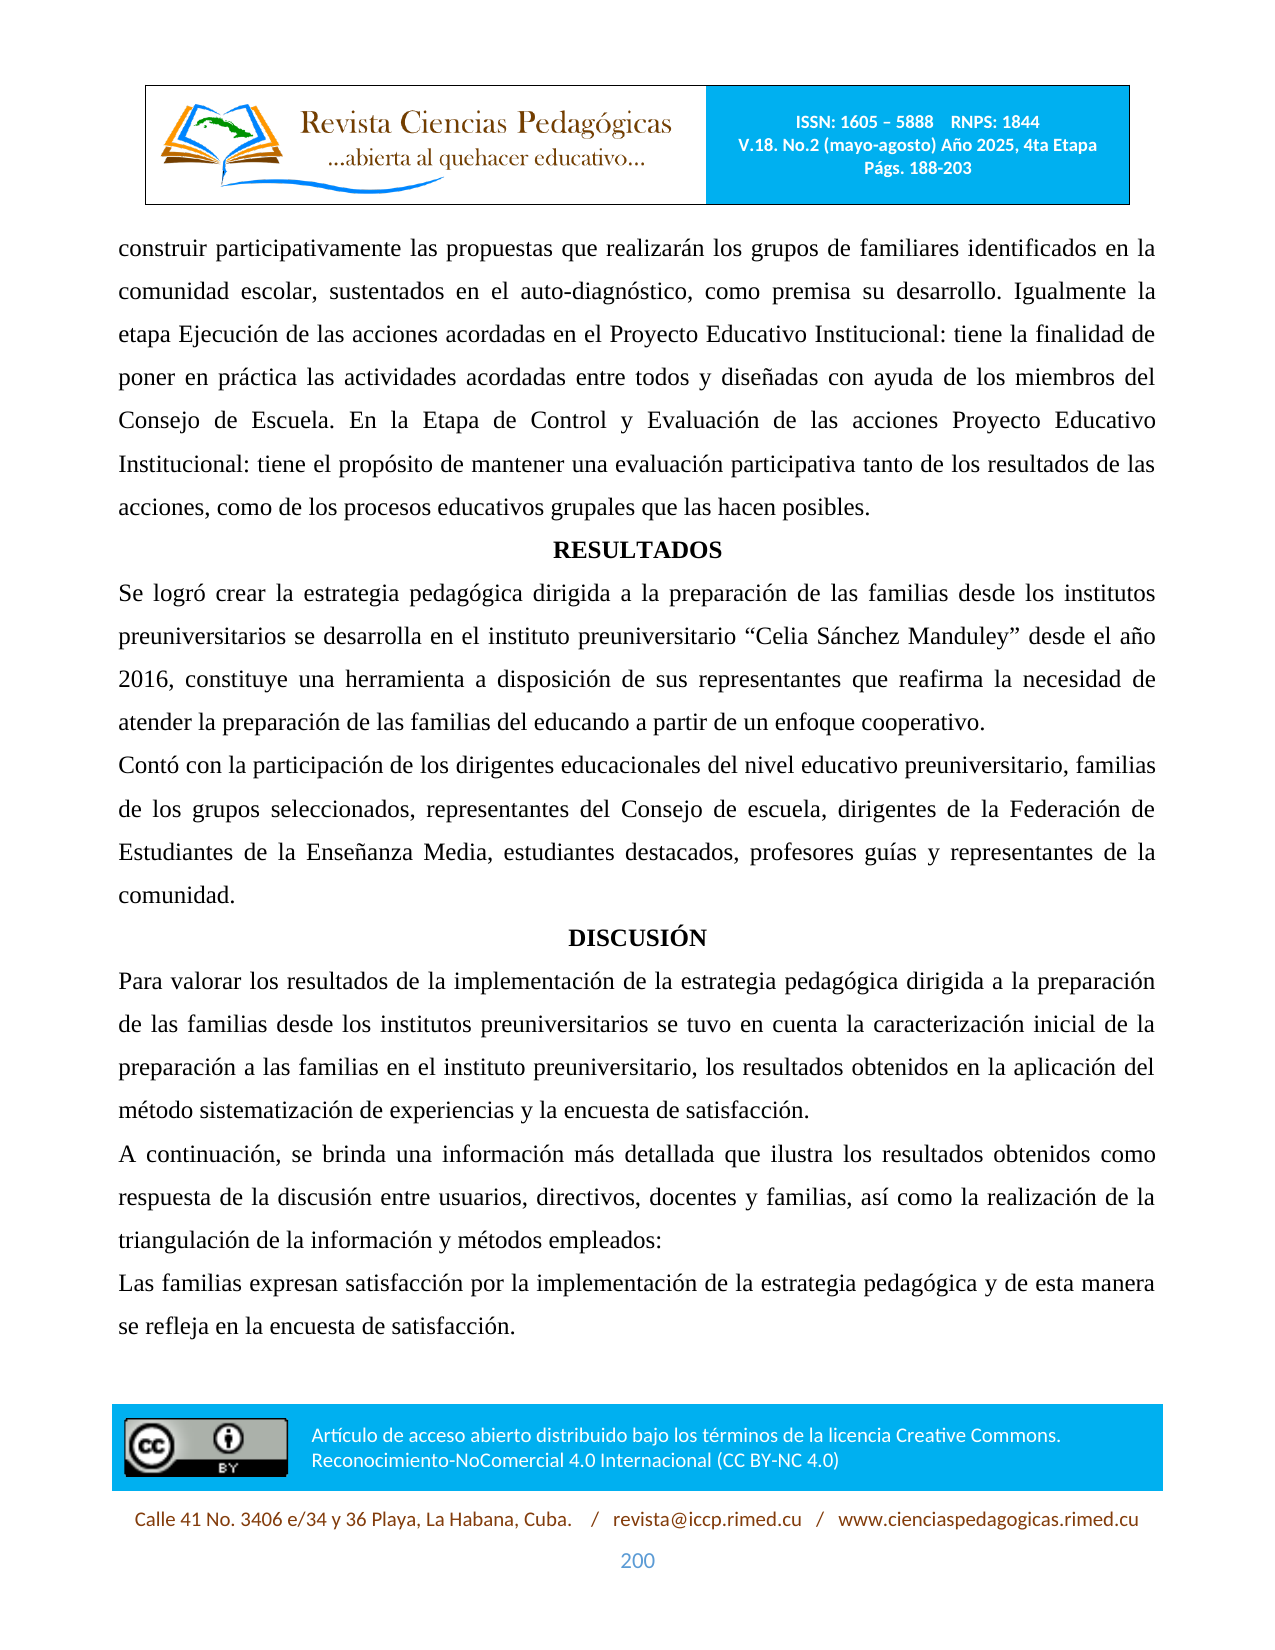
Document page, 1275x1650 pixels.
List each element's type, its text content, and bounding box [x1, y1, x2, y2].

text A continuación, se brinda una información más detallada que ilustra los resultados obtenidos como respuesta de la discusión entre usuarios, directivos, docentes y familias, así como la realización de la triangulación de la información y métodos empleados: [118, 1139, 1157, 1254]
text Se logró crear la estrategia pedagógica dirigida a la preparación de las familias desde los institutos preuniversitarios se desarrolla en el instituto preuniversitario “Celia Sánchez Manduley” desde el año 2016, constituye una herramienta a disposición de sus representantes que reafirma la necesidad de atender la preparación de las familias del educando a partir de un enfoque cooperativo. [118, 578, 1157, 736]
picture [126, 1419, 287, 1476]
text Las familias expresan satisfacción por la implementación de la estrategia pedagógica y de esta manera se refleja en la encuesta de satisfacción. [118, 1268, 1157, 1340]
text DISCUSIÓN [118, 923, 1157, 952]
text Contó con la participación de los dirigentes educacionales del nivel educativo preuniversitario, familias de los grupos seleccionados, representantes del Consejo de escuela, dirigentes de la Federación de Estudiantes de la Enseñanza Media, estudiantes destacados, profesores guías y representantes de la comunidad. [118, 751, 1157, 909]
picture [160, 93, 692, 197]
text RESULTADOS [118, 535, 1157, 564]
text Para valorar los resultados de la implementación de la estrategia pedagógica dirigida a la preparación de las familias desde los institutos preuniversitarios se tuvo en cuenta la caracterización inicial de la preparación a las familias en el instituto preuniversitario, los resultados obtenidos en la aplicación del método sistematización de experiencias y la encuesta de satisfacción. [118, 966, 1157, 1124]
